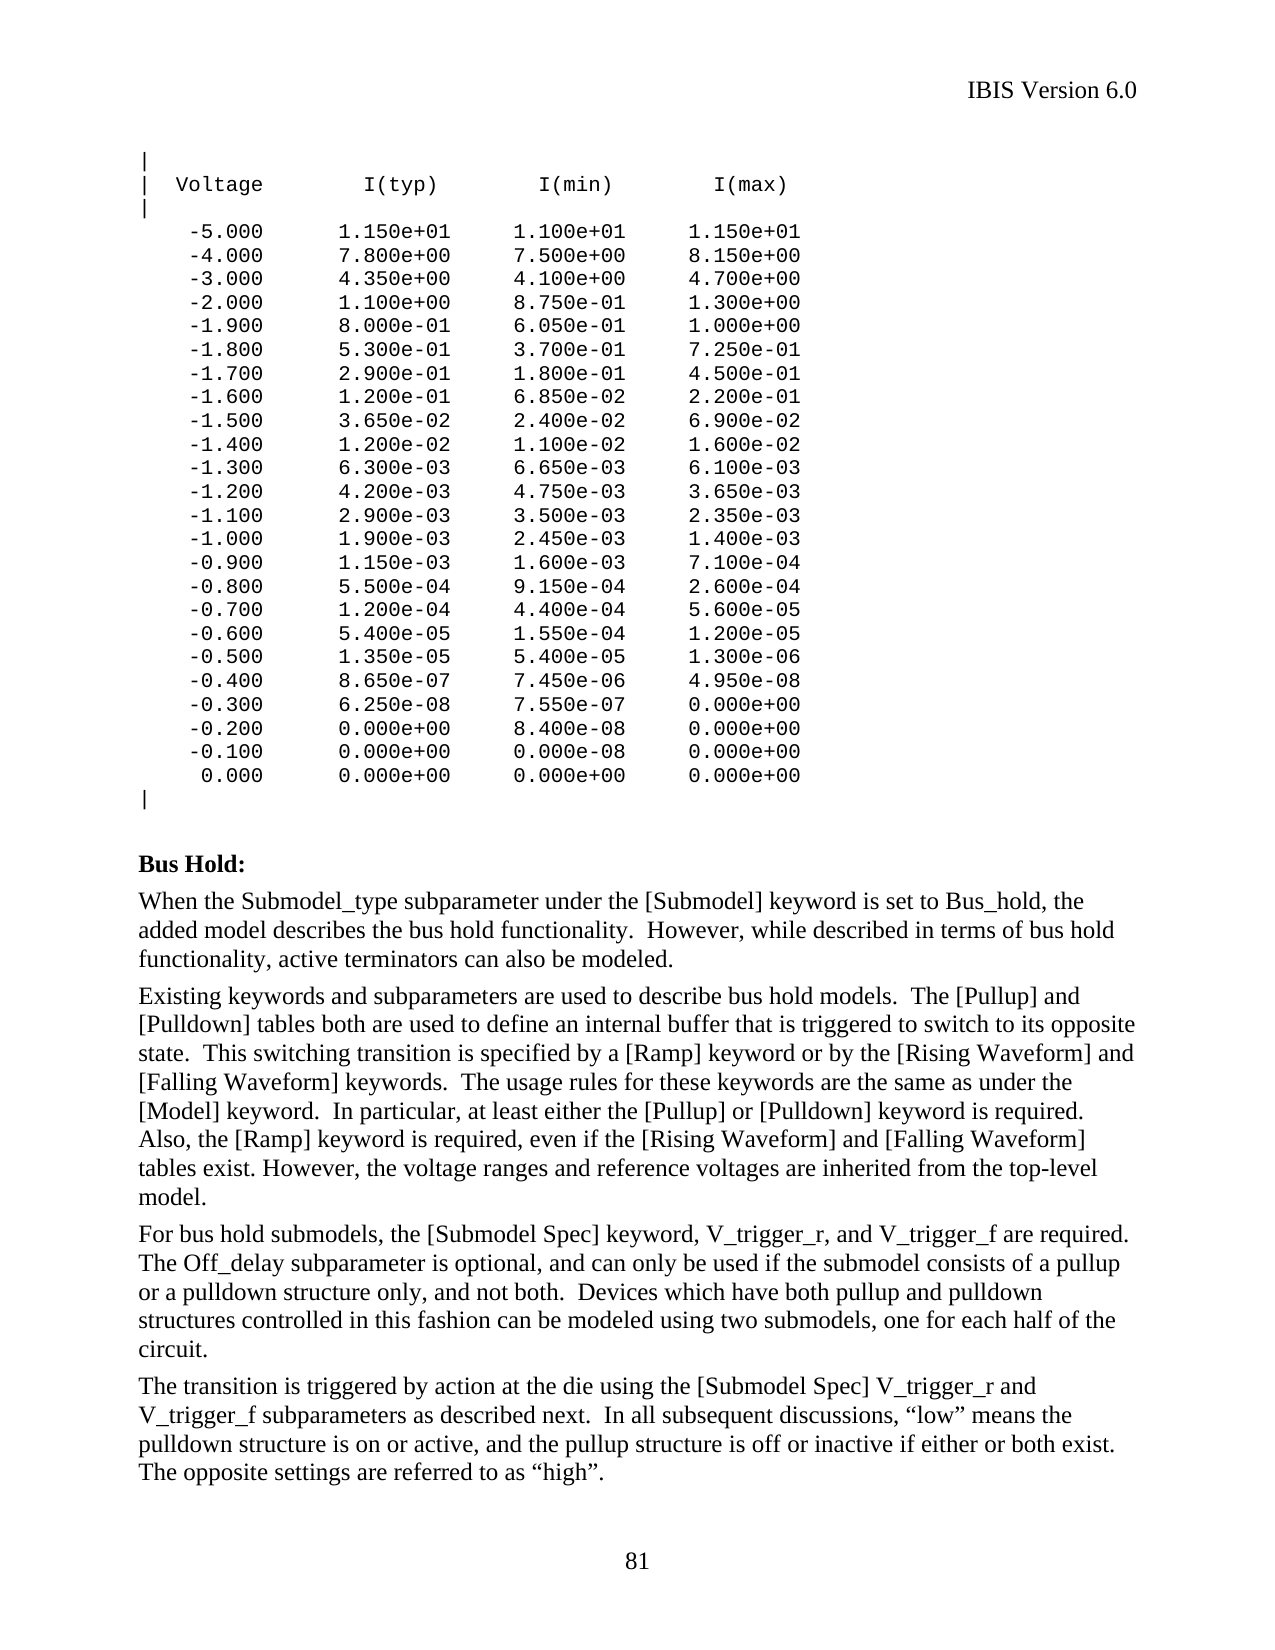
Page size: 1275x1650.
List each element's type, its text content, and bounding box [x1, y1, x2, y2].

text | [138, 197, 1137, 221]
text -1.200 4.200e-03 4.750e-03 3.650e-03 [138, 481, 1137, 505]
text | [138, 150, 1137, 174]
text -1.600 1.200e-01 6.850e-02 2.200e-01 [138, 386, 1137, 410]
text -1.500 3.650e-02 2.400e-02 6.900e-02 [138, 410, 1137, 434]
text -0.200 0.000e+00 8.400e-08 0.000e+00 [138, 717, 1137, 741]
text -2.000 1.100e+00 8.750e-01 1.300e+00 [138, 292, 1137, 316]
text -1.100 2.900e-03 3.500e-03 2.350e-03 [138, 505, 1137, 528]
text -0.700 1.200e-04 4.400e-04 5.600e-05 [138, 599, 1137, 623]
text Existing keywords and subparameters are used to describe bus hold models. The [Pullup] and [Pulldown] tables both are used to define an internal buffer that is triggered to switch to its opposite state. This switching transition is specified by a [Ramp] keyword or by the [Rising Waveform] and [Falling Waveform] keywords. The usage rules for these keywords are the same as under the [Model] keyword. In particular, at least either the [Pullup] or [Pulldown] keyword is required. Also, the [Ramp] keyword is required, even if the [Rising Waveform] and [Falling Waveform] tables exist. However, the voltage ranges and reference voltages are inherited from the top-level model. [138, 981, 1137, 1211]
text -1.400 1.200e-02 1.100e-02 1.600e-02 [138, 434, 1137, 457]
text -1.900 8.000e-01 6.050e-01 1.000e+00 [138, 316, 1137, 339]
text -4.000 7.800e+00 7.500e+00 8.150e+00 [138, 244, 1137, 268]
text For bus hold submodels, the [Submodel Spec] keyword, V_trigger_r, and V_trigger_f are required. The Off_delay subparameter is optional, and can only be used if the submodel consists of a pullup or a pulldown structure only, and not both. Devices which have both pullup and pulldown structures controlled in this fashion can be modeled using two submodels, one for each half of the circuit. [138, 1219, 1137, 1363]
text -1.700 2.900e-01 1.800e-01 4.500e-01 [138, 363, 1137, 386]
text -1.300 6.300e-03 6.650e-03 6.100e-03 [138, 457, 1137, 481]
text The transition is triggered by action at the die using the [Submodel Spec] V_trigger_r and V_trigger_f subparameters as described next. In all subsequent discussions, “low” means the pulldown structure is on or active, and the pullup structure is off or inactive if either or both exist. The opposite settings are referred to as “high”. [138, 1371, 1137, 1486]
text -1.800 5.300e-01 3.700e-01 7.250e-01 [138, 339, 1137, 363]
text | [138, 788, 1137, 812]
text When the Submodel_type subparameter under the [Submodel] keyword is set to Bus_hold, the added model describes the bus hold functionality. However, while described in terms of bus hold functionality, active terminators can also be modeled. [138, 886, 1137, 972]
text -3.000 4.350e+00 4.100e+00 4.700e+00 [138, 268, 1137, 292]
text -0.900 1.150e-03 1.600e-03 7.100e-04 [138, 552, 1137, 576]
text -0.400 8.650e-07 7.450e-06 4.950e-08 [138, 670, 1137, 694]
text | Voltage I(typ) I(min) I(max) [138, 174, 1137, 197]
text -5.000 1.150e+01 1.100e+01 1.150e+01 [138, 221, 1137, 244]
text -0.100 0.000e+00 0.000e-08 0.000e+00 [138, 741, 1137, 765]
text -0.500 1.350e-05 5.400e-05 1.300e-06 [138, 647, 1137, 670]
text -0.600 5.400e-05 1.550e-04 1.200e-05 [138, 623, 1137, 647]
text -0.300 6.250e-08 7.550e-07 0.000e+00 [138, 694, 1137, 717]
text 0.000 0.000e+00 0.000e+00 0.000e+00 [138, 765, 1137, 788]
subtitle Bus Hold: [138, 849, 1137, 878]
text -1.000 1.900e-03 2.450e-03 1.400e-03 [138, 528, 1137, 552]
text -0.800 5.500e-04 9.150e-04 2.600e-04 [138, 576, 1137, 599]
